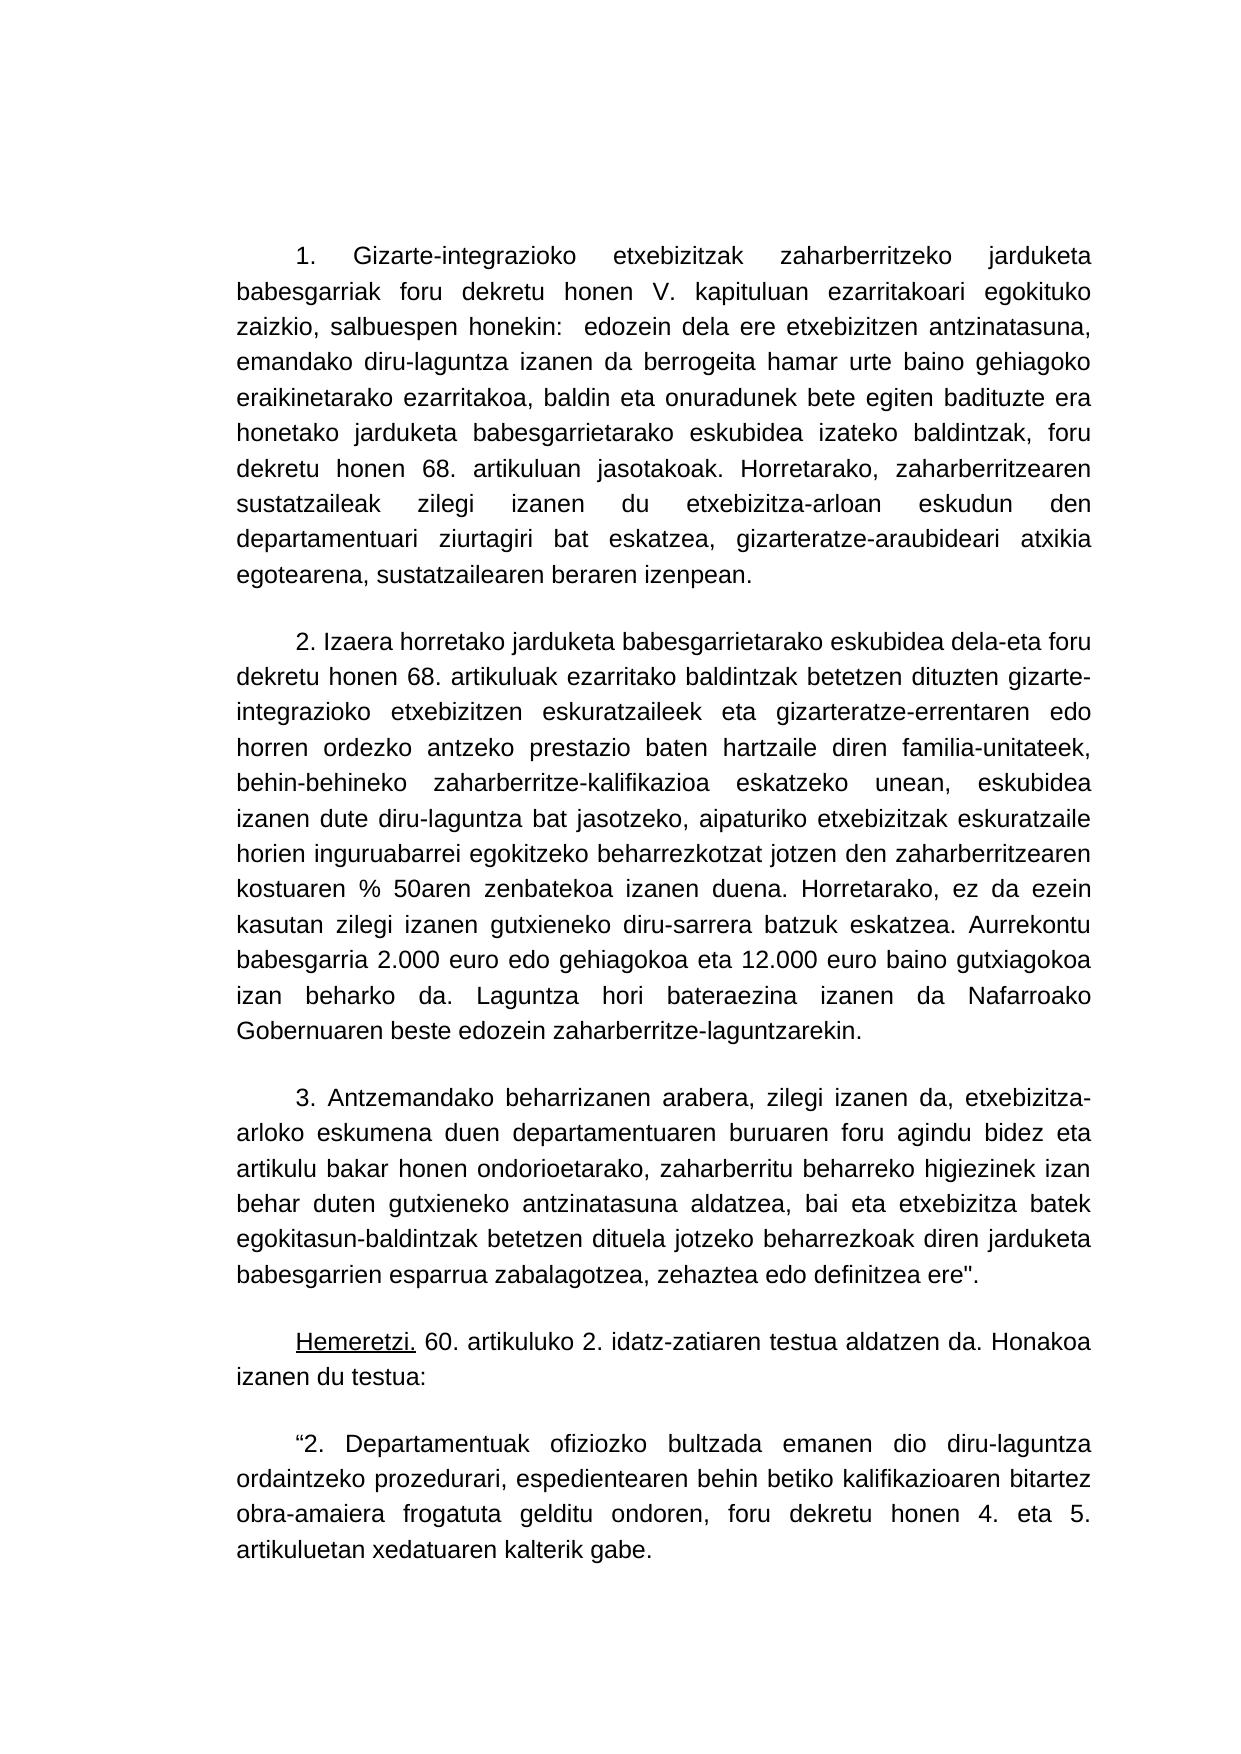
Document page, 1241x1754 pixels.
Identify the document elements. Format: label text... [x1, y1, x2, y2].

text “2. Departamentuak ofiziozko bultzada emanen dio diru-laguntza ordaintzeko prozedurari, espedientearen behin betiko kalifikazioaren bitartez obra-amaiera frogatuta gelditu ondoren, foru dekretu honen 4. eta 5. artikuluetan xedatuaren kalterik gabe. [236, 1424, 1092, 1565]
text 3. Antzemandako beharrizanen arabera, zilegi izanen da, etxebizitza-arloko eskumena duen departamentuaren buruaren foru agindu bidez eta artikulu bakar honen ondorioetarako, zaharberritu beharreko higiezinek izan behar duten gutxieneko antzinatasuna aldatzea, bai eta etxebizitza batek egokitasun-baldintzak betetzen dituela jotzeko beharrezkoak diren jarduketa babesgarrien esparrua zabalagotzea, zehaztea edo definitzea ere". [236, 1078, 1092, 1290]
text 1. Gizarte-integrazioko etxebizitzak zaharberritzeko jarduketa babesgarriak foru dekretu honen V. kapituluan ezarritakoari egokituko zaizkio, salbuespen honekin: edozein dela ere etxebizitzen antzinatasuna, emandako diru-laguntza izanen da berrogeita hamar urte baino gehiagoko eraikinetarako ezarritakoa, baldin eta onuradunek bete egiten badituzte era honetako jarduketa babesgarrietarako eskubidea izateko baldintzak, foru dekretu honen 68. artikuluan jasotakoak. Horretarako, zaharberritzearen sustatzaileak zilegi izanen du etxebizitza-arloan eskudun den departamentuari ziurtagiri bat eskatzea, gizarteratze-araubideari atxikia egotearena, sustatzailearen beraren izenpean. [236, 236, 1092, 590]
text Hemeretzi. 60. artikuluko 2. idatz-zatiaren testua aldatzen da. Honakoa izanen du testua: [236, 1322, 1092, 1392]
text 2. Izaera horretako jarduketa babesgarrietarako eskubidea dela-eta foru dekretu honen 68. artikuluak ezarritako baldintzak betetzen dituzten gizarte-integrazioko etxebizitzen eskuratzaileek eta gizarteratze-errentaren edo horren ordezko antzeko prestazio baten hartzaile diren familia-unitateek, behin-behineko zaharberritze-kalifikazioa eskatzeko unean, eskubidea izanen dute diru-laguntza bat jasotzeko, aipaturiko etxebizitzak eskuratzaile horien inguruabarrei egokitzeko beharrezkotzat jotzen den zaharberritzearen kostuaren % 50aren zenbatekoa izanen duena. Horretarako, ez da ezein kasutan zilegi izanen gutxieneko diru-sarrera batzuk eskatzea. Aurrekontu babesgarria 2.000 euro edo gehiagokoa eta 12.000 euro baino gutxiagokoa izan beharko da. Laguntza hori bateraezina izanen da Nafarroako Gobernuaren beste edozein zaharberritze-laguntzarekin. [236, 622, 1092, 1047]
